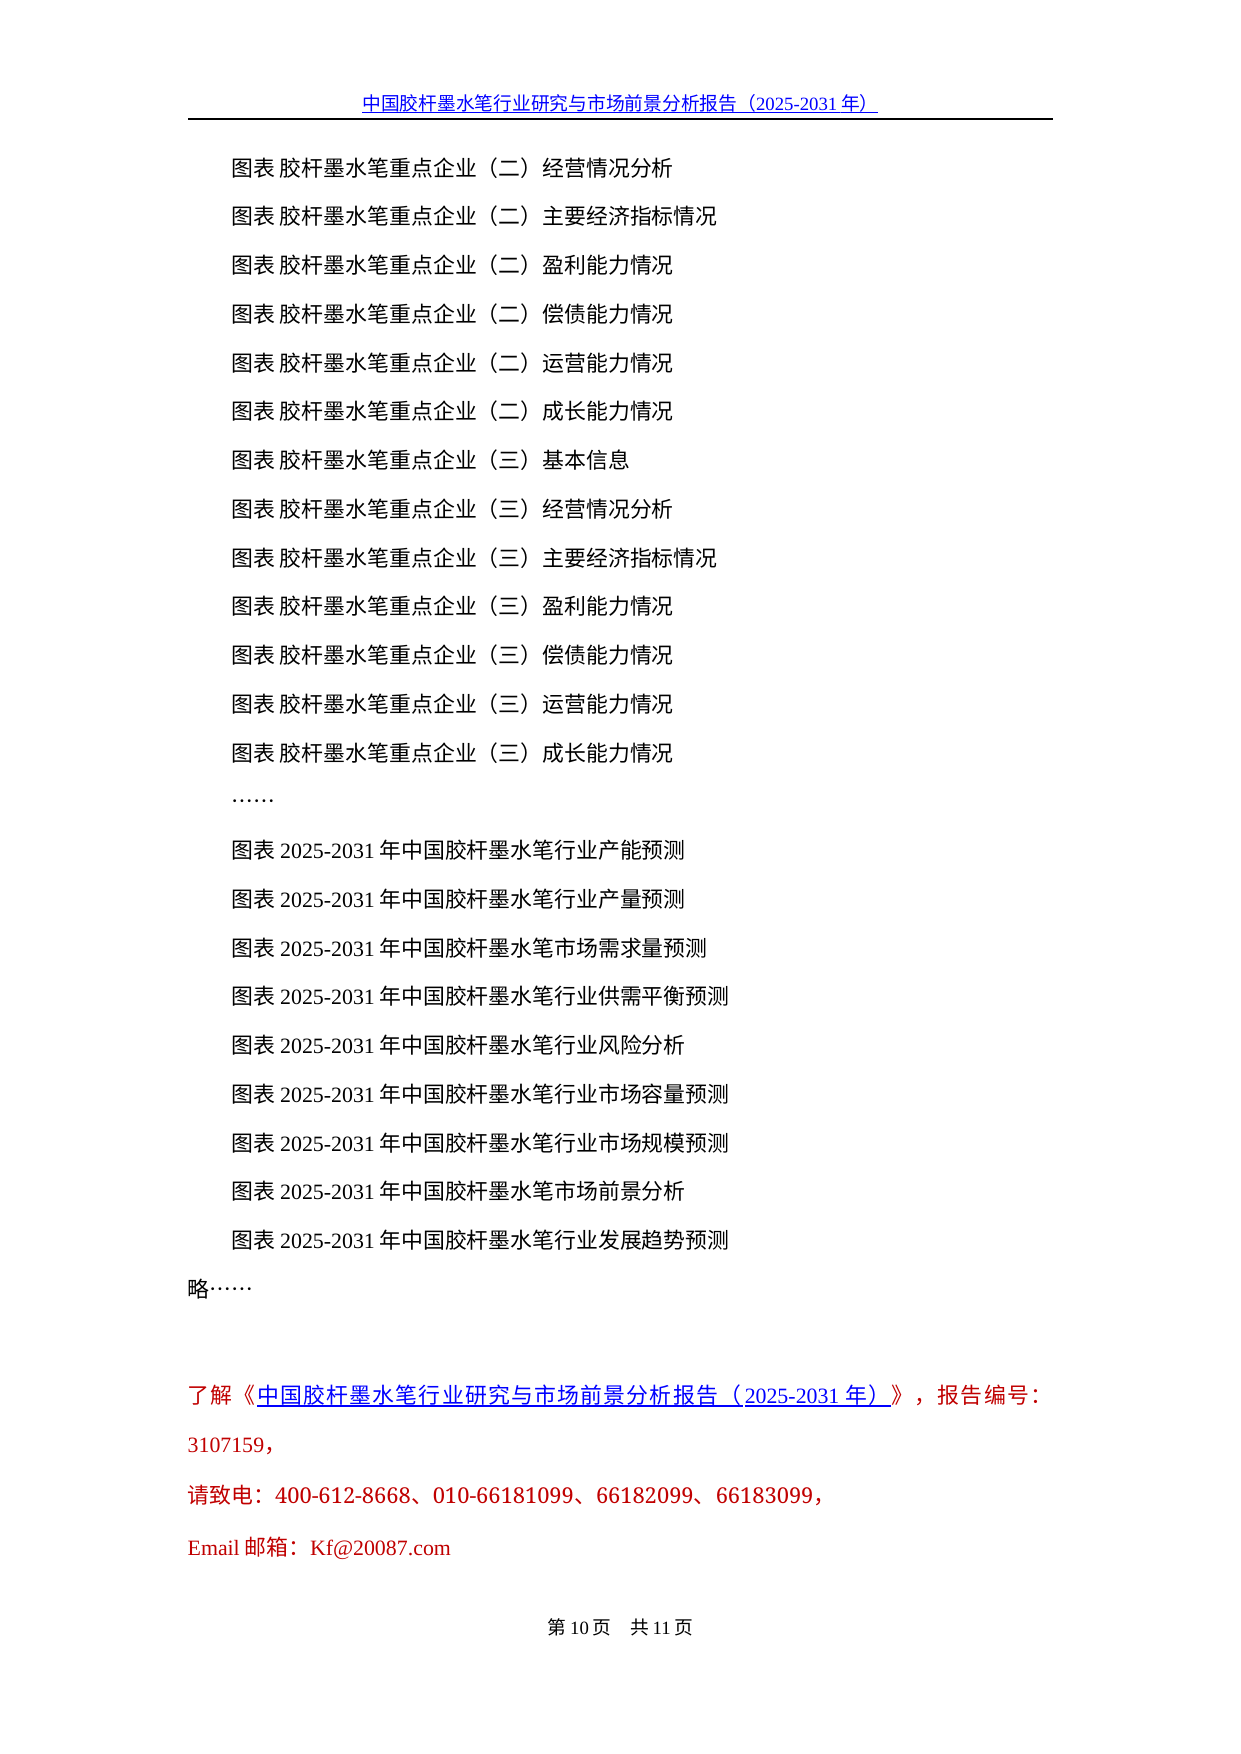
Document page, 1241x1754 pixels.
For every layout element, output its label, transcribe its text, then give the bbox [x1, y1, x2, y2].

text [187, 150, 1053, 1304]
text 请致电：400-612-8668、010-66181099、66182099、66183099， [187, 1478, 1053, 1511]
text 了解《中国胶杆墨水笔行业研究与市场前景分析报告（2025-2031年）》，报告编号：3107159， [187, 1378, 1053, 1459]
text Email邮箱：Kf@20087.com [187, 1530, 1053, 1562]
